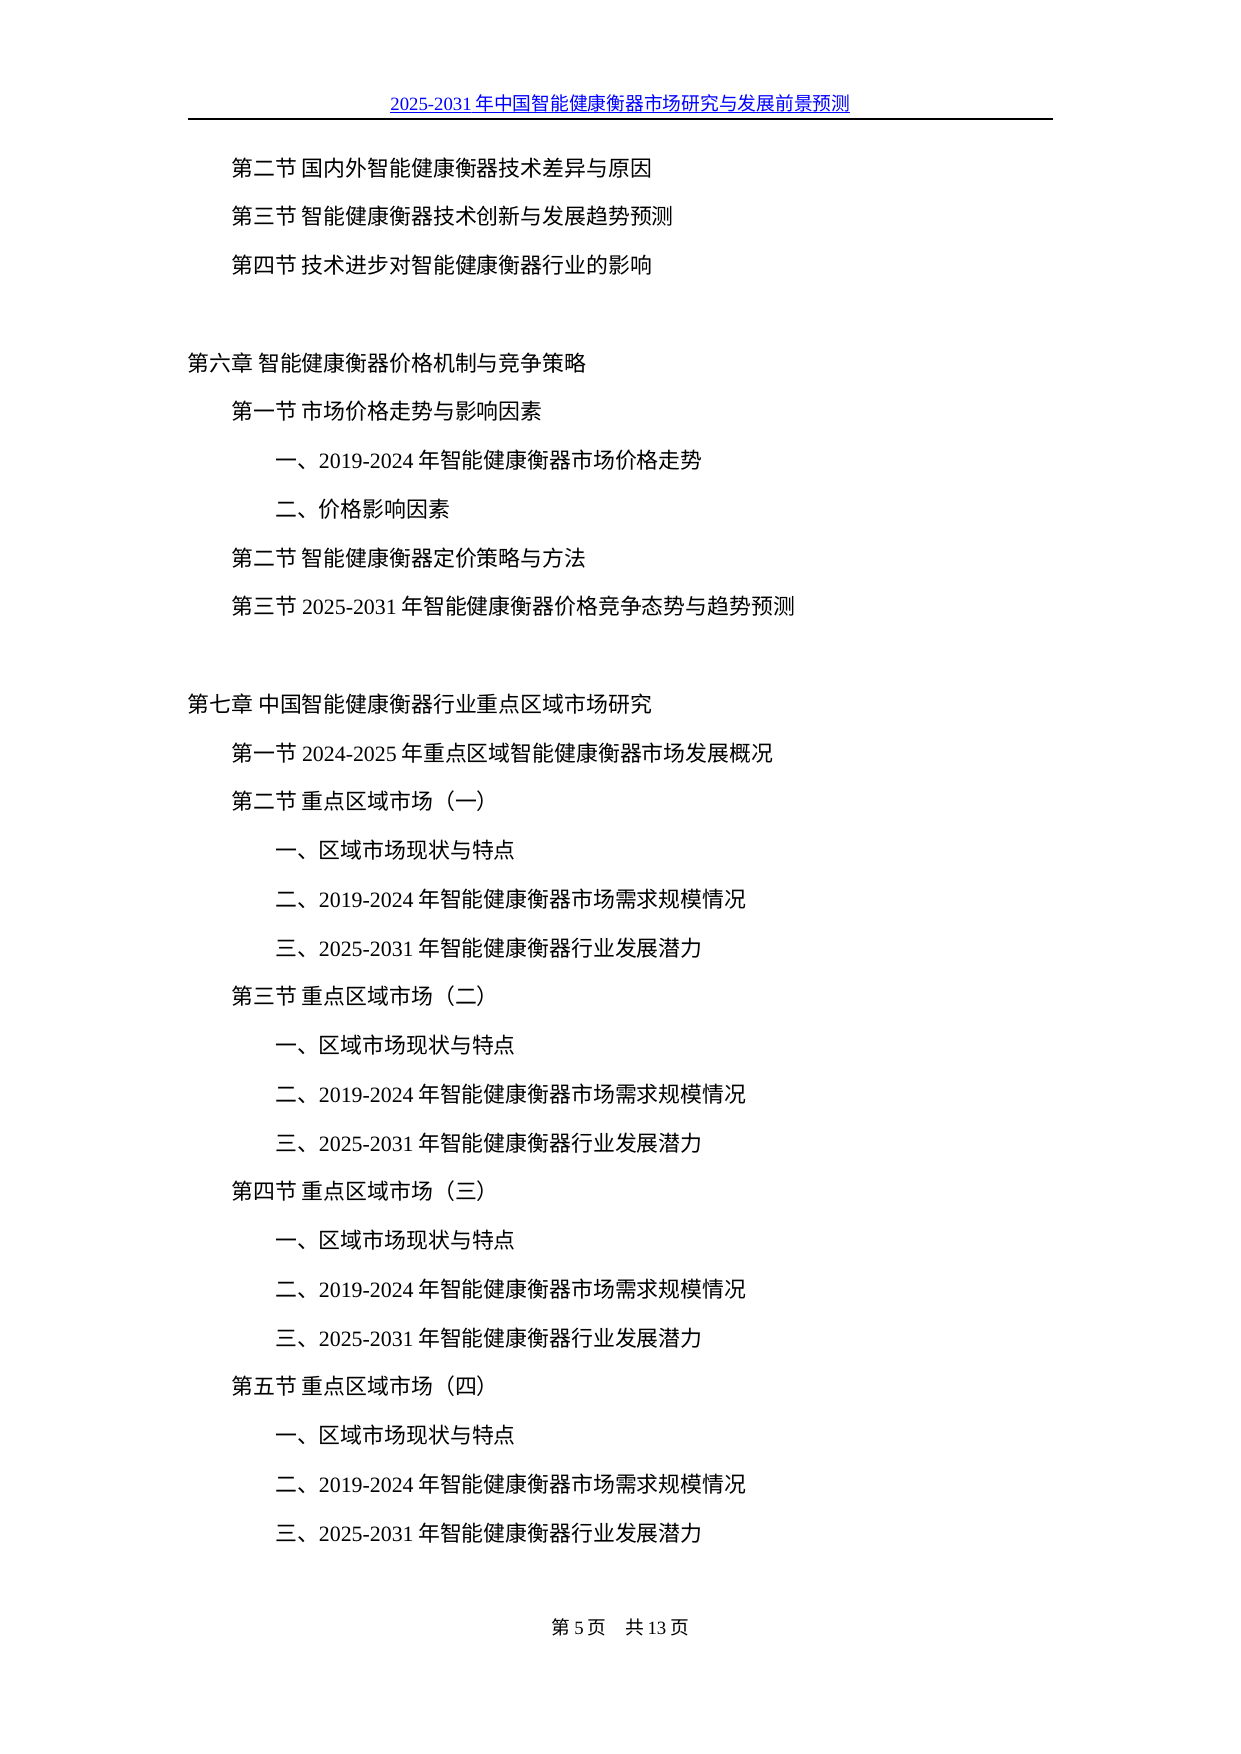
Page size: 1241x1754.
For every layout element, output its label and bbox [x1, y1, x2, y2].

text [187, 150, 1053, 1548]
